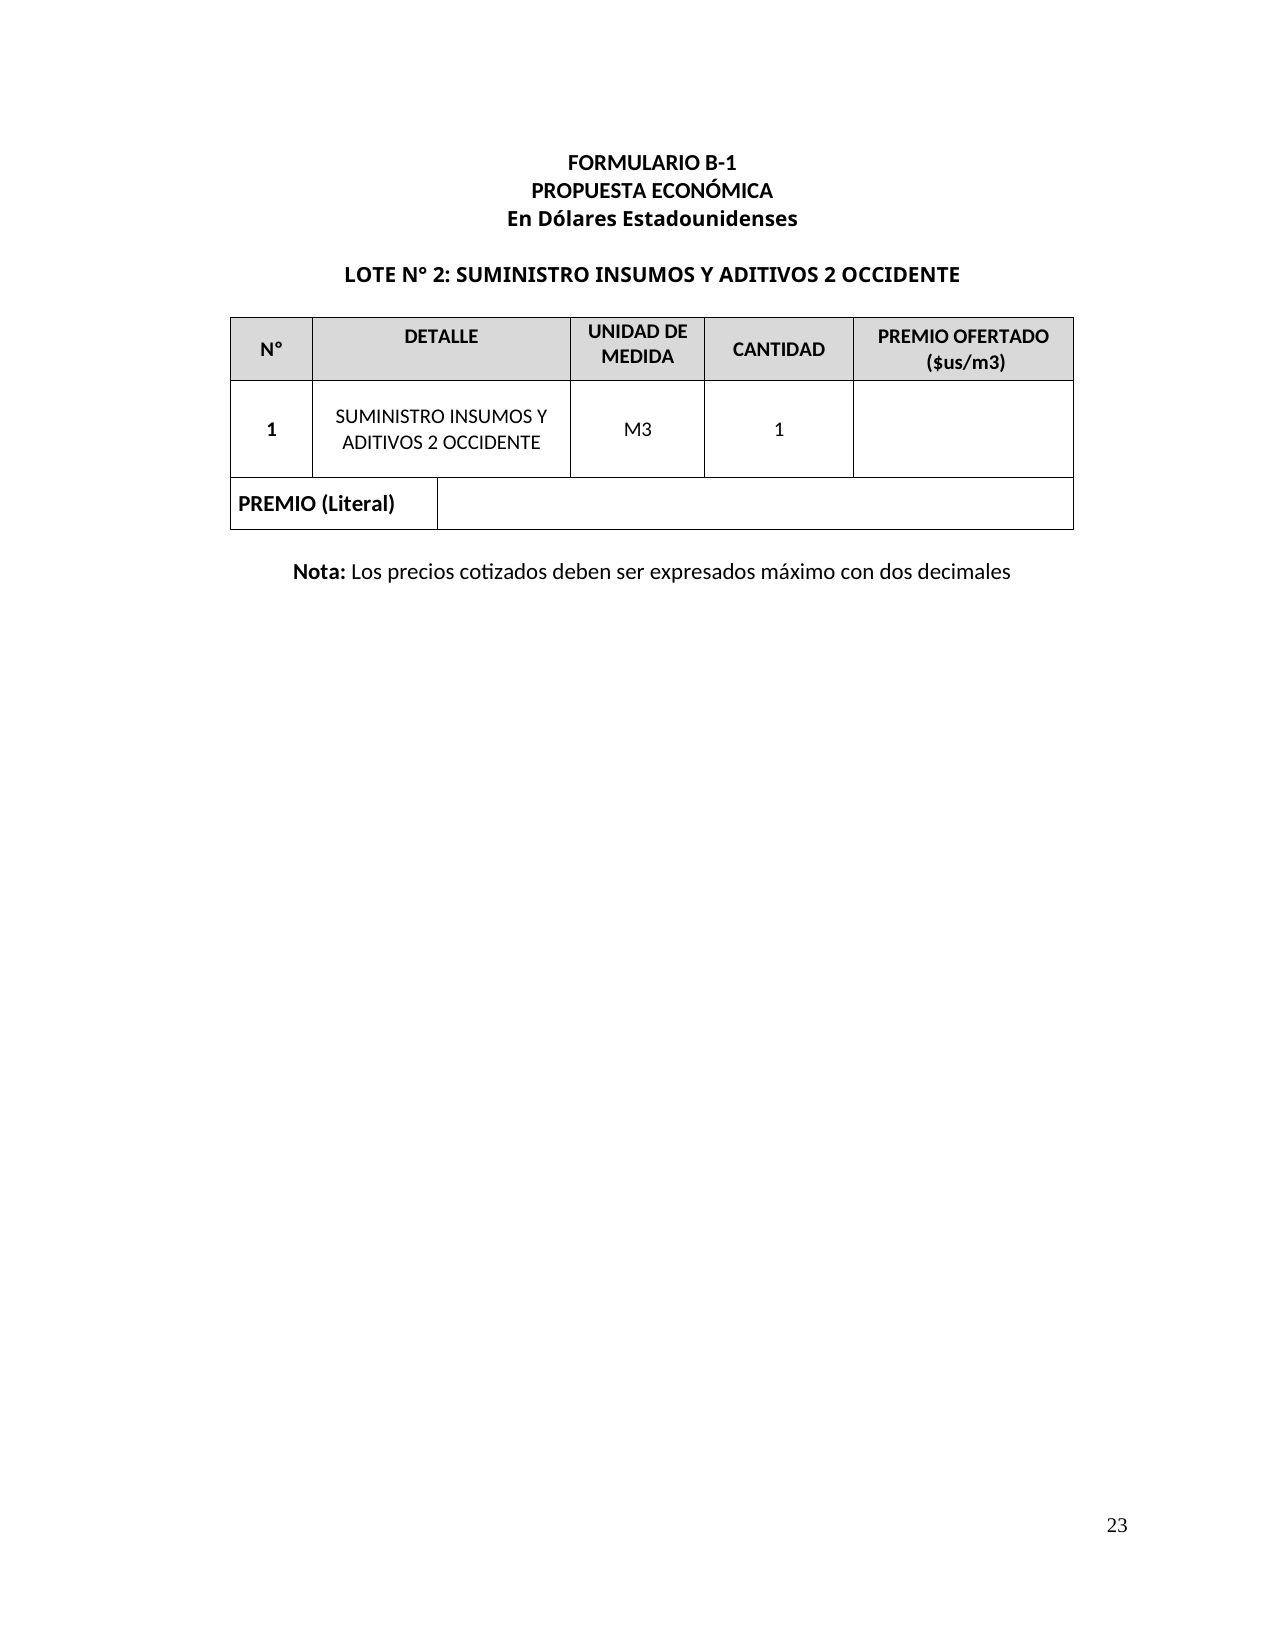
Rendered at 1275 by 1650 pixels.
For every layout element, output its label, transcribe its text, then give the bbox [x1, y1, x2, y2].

table_cell [854, 381, 1073, 477]
table_header DETALLE [313, 318, 570, 380]
table_header UNIDAD DE MEDIDA [571, 318, 704, 380]
table_cell PREMIO (Literal) [231, 478, 437, 528]
table_header PREMIO OFERTADO ($us/m3) [854, 318, 1073, 380]
text En Dólares Estadounidenses [177, 204, 1127, 232]
text PROPUESTA ECONÓMICA [177, 176, 1127, 204]
table_cell 1 [231, 381, 312, 477]
table_cell 1 [705, 381, 853, 477]
table_cell M3 [571, 381, 704, 477]
text FORMULARIO B-1 [177, 148, 1127, 176]
text LOTE N° 2: SUMINISTRO INSUMOS Y ADITIVOS 2 OCCIDENTE [177, 261, 1127, 289]
table_cell SUMINISTRO INSUMOS Y ADITIVOS 2 OCCIDENTE [313, 381, 570, 477]
text Nota: Los precios cotizados deben ser expresados máximo con dos decimales [177, 557, 1127, 586]
table_cell [438, 478, 1073, 528]
table_header Nº [231, 318, 312, 380]
table_header CANTIDAD [705, 318, 853, 380]
